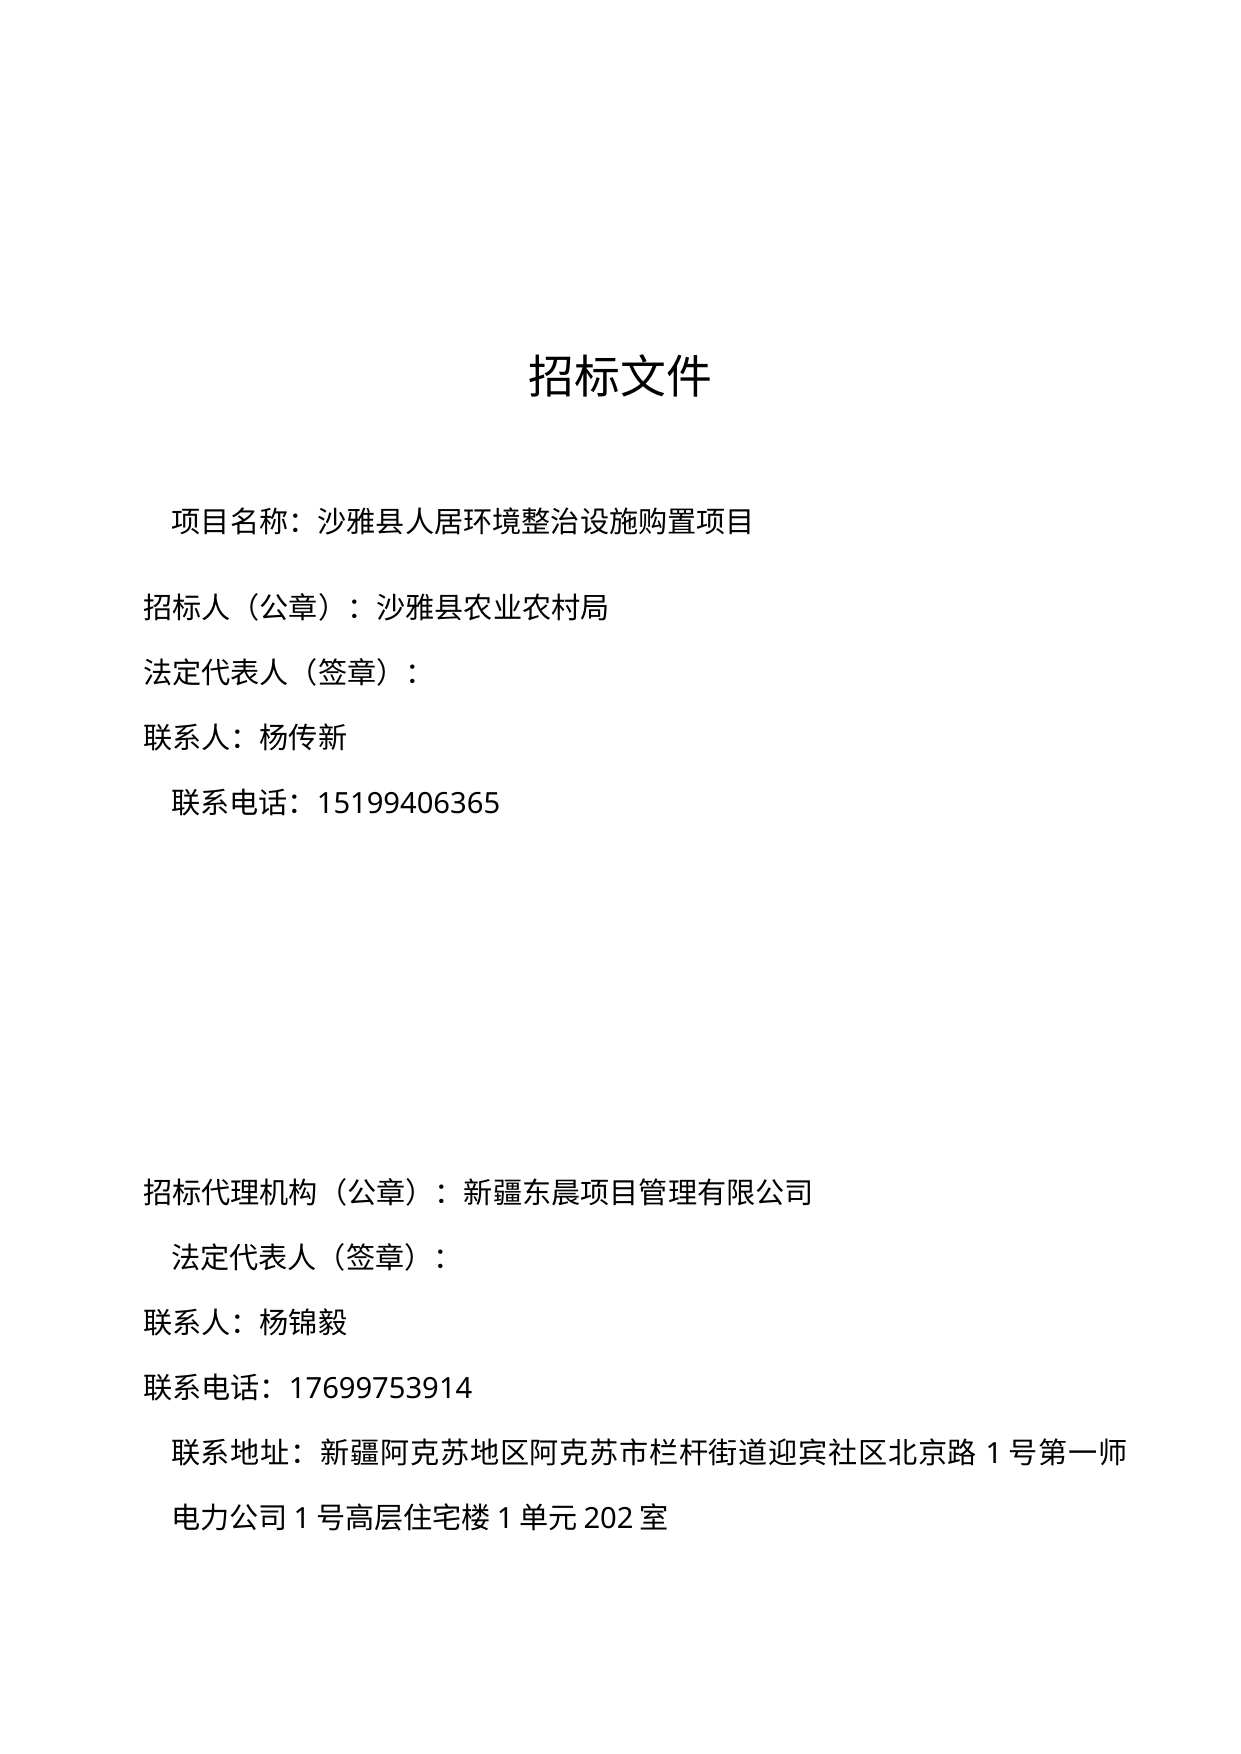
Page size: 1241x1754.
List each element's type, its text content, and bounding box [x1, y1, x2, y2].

text 招标代理机构（公章）：新疆东晨项目管理有限公司 [112, 1158, 1128, 1223]
text 联系电话：15199406365 [112, 768, 1128, 833]
text 联系地址：新疆阿克苏地区阿克苏市栏杆街道迎宾社区北京路1号第一师电力公司1号高层住宅楼1单元202室 [171, 1418, 1128, 1548]
text 联系人：杨传新 [112, 703, 1128, 768]
text 招标文件 [112, 324, 1128, 422]
text 法定代表人（签章）： [112, 1223, 1128, 1288]
text 法定代表人（签章）： [112, 638, 1128, 703]
text 联系电话：17699753914 [112, 1353, 1128, 1418]
text 招标人（公章）：沙雅县农业农村局 [112, 573, 1128, 638]
text 项目名称：沙雅县人居环境整治设施购置项目 [171, 487, 1128, 552]
text 联系人：杨锦毅 [112, 1288, 1128, 1353]
